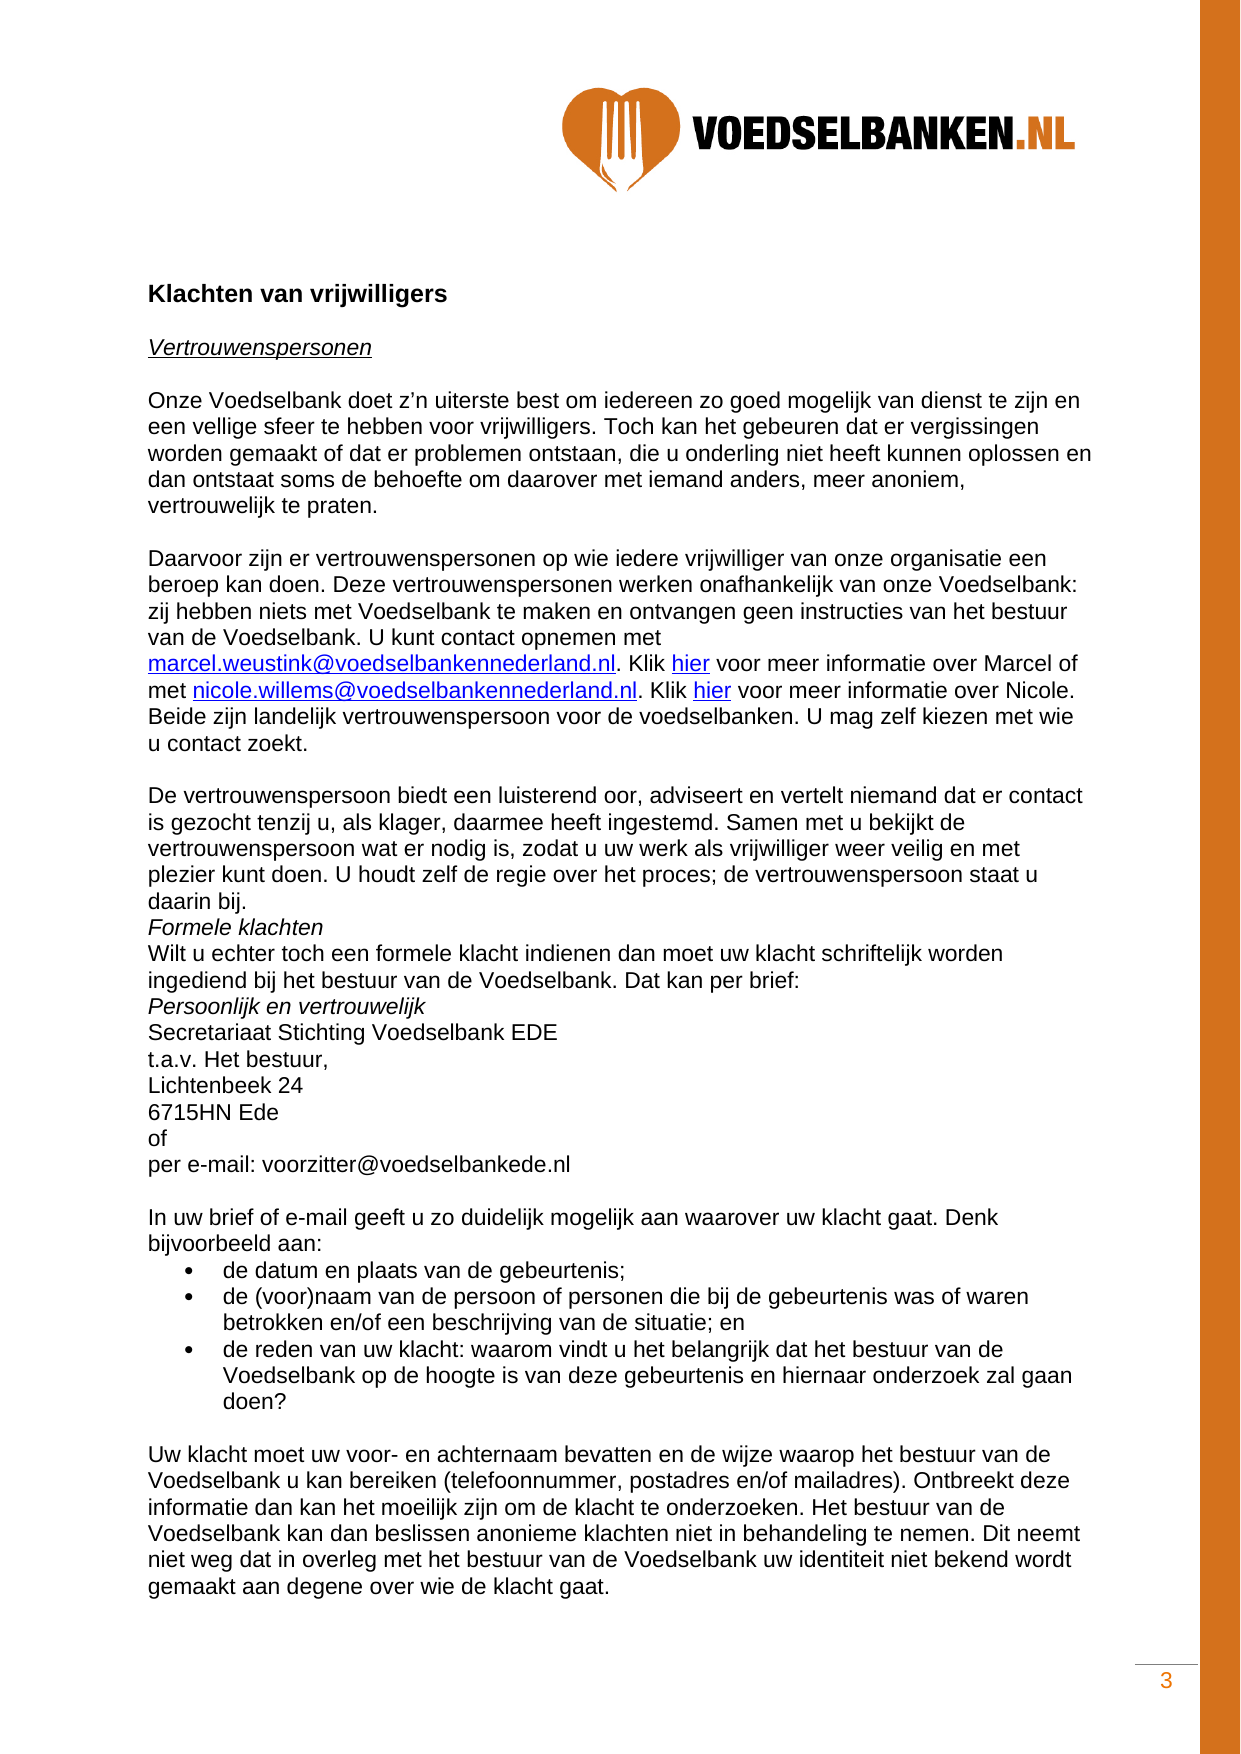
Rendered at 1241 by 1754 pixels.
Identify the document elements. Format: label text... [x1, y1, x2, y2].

picture [0, 0, 1241, 1754]
text Formele klachten [148, 914, 1093, 940]
text In uw brief of e-mail geeft u zo duidelijk mogelijk aan waarover uw klacht gaat. Denk bijvoorbeeld aan: [148, 1204, 1093, 1257]
text of [148, 1125, 1093, 1151]
text Onze Voedselbank doet z’n uiterste best om iedereen zo goed mogelijk van dienst te zijn en een vellige sfeer te hebben voor vrijwilligers. Toch kan het gebeuren dat er vergissingen worden gemaakt of dat er problemen ontstaan, die u onderling niet heeft kunnen oplossen en dan ontstaat soms de behoefte om daarover met iemand anders, meer anoniem, vertrouwelijk te praten. [148, 387, 1093, 519]
text Persoonlijk en vertrouwelijk Secretariaat Stichting Voedselbank EDE t.a.v. Het bestuur, Lichtenbeek 24 [148, 993, 1093, 1098]
text Beide zijn landelijk vertrouwenspersoon voor de voedselbanken. U mag zelf kiezen met wie u contact zoekt. [148, 703, 1093, 756]
text Vertrouwenspersonen [148, 334, 1093, 361]
text 6715HN Ede [148, 1098, 1093, 1125]
text Uw klacht moet uw voor- en achternaam bevatten en de wijze waarop het bestuur van de Voedselbank u kan bereiken (telefoonnummer, postadres en/of mailadres). Ontbreekt deze informatie dan kan het moeilijk zijn om de klacht te onderzoeken. Het bestuur van de Voedselbank kan dan beslissen anonieme klachten niet in behandeling te nemen. Dit neemt niet weg dat in overleg met het bestuur van de Voedselbank uw identiteit niet bekend wordt gemaakt aan degene over wie de klacht gaat. [148, 1441, 1093, 1599]
list de datum en plaats van de gebeurtenis; [185, 1257, 1093, 1283]
list de (voor)naam van de persoon of personen die bij de gebeurtenis was of waren betrokken en/of een beschrijving van de situatie; en [185, 1283, 1093, 1336]
text Klachten van vrijwilligers [148, 279, 1093, 308]
text Wilt u echter toch een formele klacht indienen dan moet uw klacht schriftelijk worden ingediend bij het bestuur van de Voedselbank. Dat kan per brief: [148, 940, 1093, 993]
text De vertrouwenspersoon biedt een luisterend oor, adviseert en vertelt niemand dat er contact is gezocht tenzij u, als klager, daarmee heeft ingestemd. Samen met u bekijkt de vertrouwenspersoon wat er nodig is, zodat u uw werk als vrijwilliger weer veilig en met plezier kunt doen. U houdt zelf de regie over het proces; de vertrouwenspersoon staat u daarin bij. [148, 782, 1093, 914]
text per e-mail: voorzitter@voedselbankede.nl [148, 1151, 1093, 1177]
list de reden van uw klacht: waarom vindt u het belangrijk dat het bestuur van de Voedselbank op de hoogte is van deze gebeurtenis en hiernaar onderzoek zal gaan doen? [185, 1336, 1093, 1415]
text Daarvoor zijn er vertrouwenspersonen op wie iedere vrijwilliger van onze organisatie een beroep kan doen. Deze vertrouwenspersonen werken onafhankelijk van onze Voedselbank: zij hebben niets met Voedselbank te maken en ontvangen geen instructies van het bestuur van de Voedselbank. U kunt contact opnemen met marcel.weustink@voedselbankennederland.nl. Klik hier voor meer informatie over Marcel of met nicole.willems@voedselbankennederland.nl. Klik hier voor meer informatie over Nicole. [148, 545, 1093, 703]
